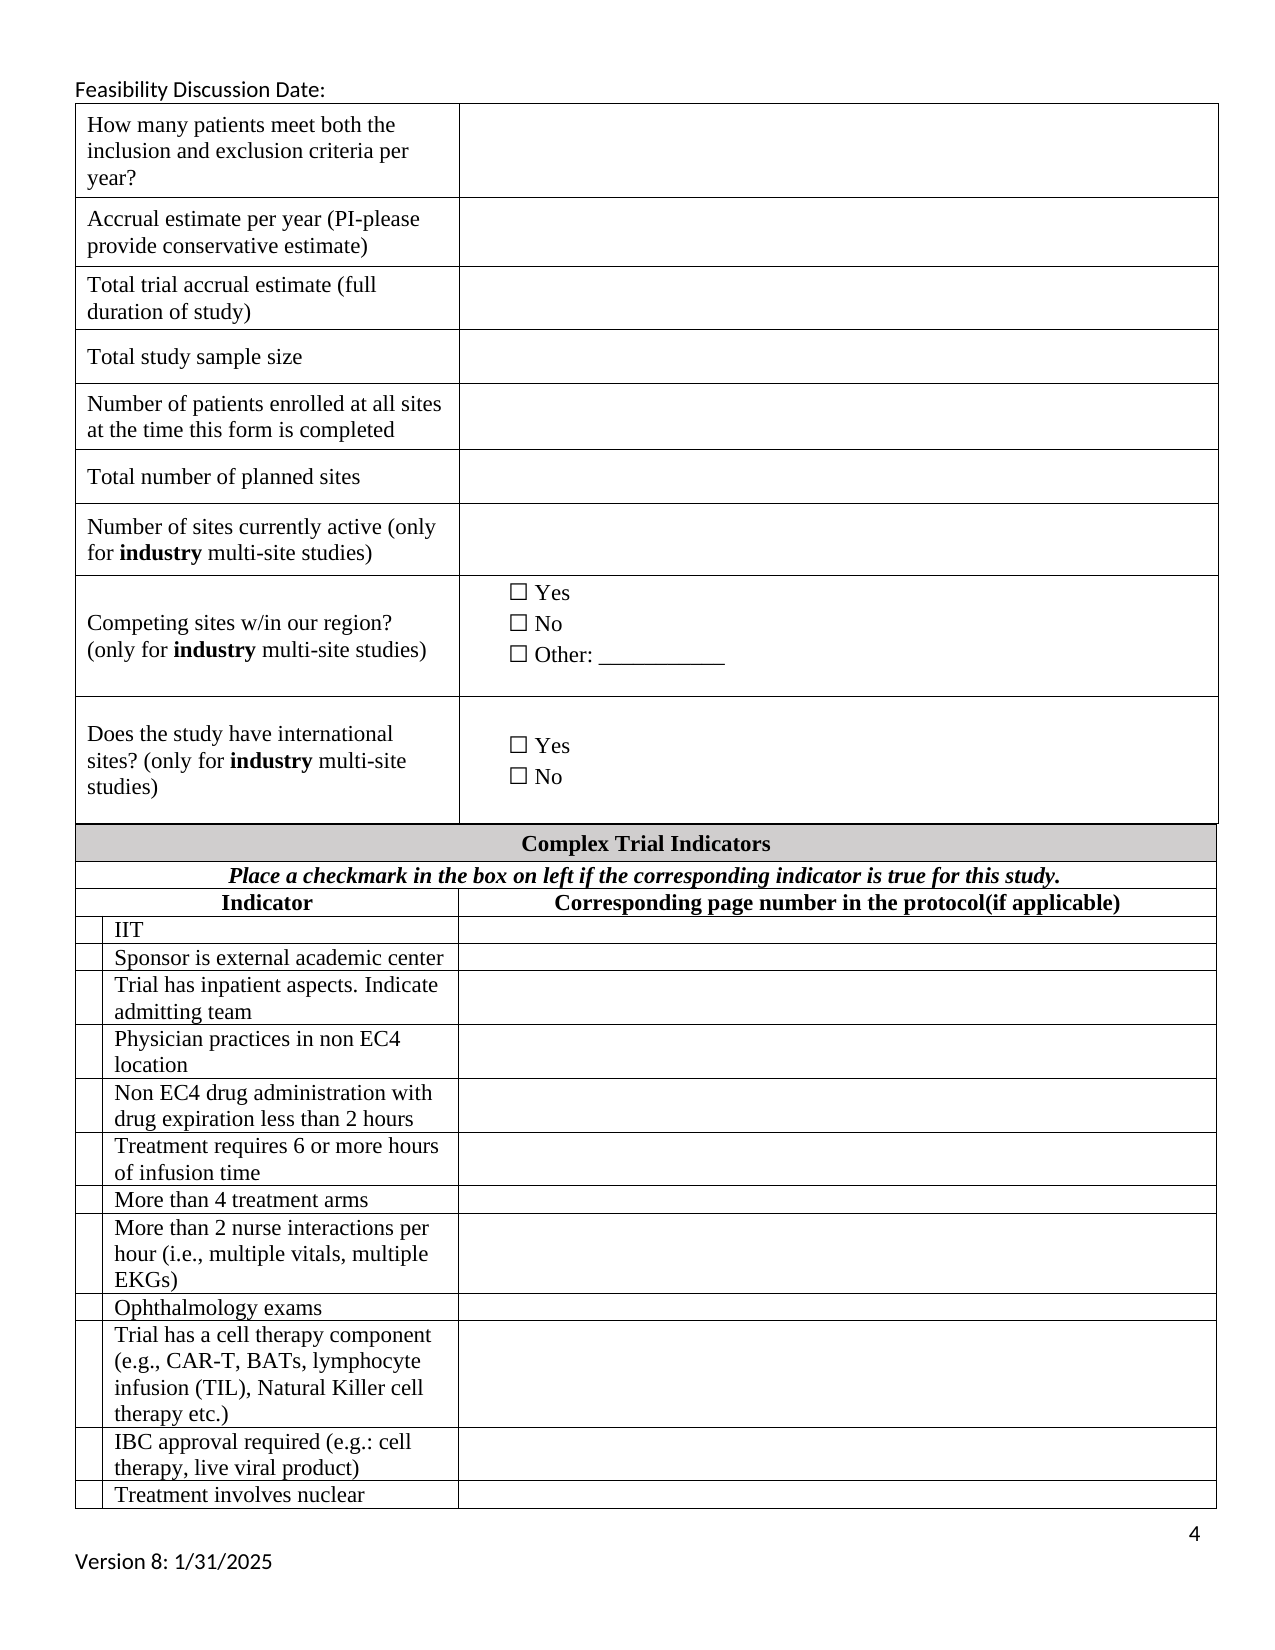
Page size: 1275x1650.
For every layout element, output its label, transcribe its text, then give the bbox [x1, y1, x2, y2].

table_cell Total trial accrual estimate (full duration of study) [76, 267, 459, 329]
table_cell [459, 1294, 1216, 1320]
table_cell [76, 1079, 102, 1132]
table_cell [76, 1214, 102, 1293]
table_cell [460, 104, 1218, 197]
table_cell More than 4 treatment arms [103, 1186, 458, 1213]
table_cell Trial has a cell therapy component (e.g., CAR-T, BATs, lymphocyte infusion (TIL), Natural Killer cell therapy etc.) [103, 1321, 458, 1427]
table_cell [460, 330, 1218, 382]
table_cell Indicator [76, 889, 458, 916]
table_cell Total study sample size [76, 330, 459, 382]
table_cell Yes No Other: ___________ [460, 576, 1218, 696]
table_cell [76, 971, 102, 1024]
table_cell [460, 384, 1218, 449]
table_cell Sponsor is external academic center [103, 944, 458, 970]
table_cell Number of sites currently active (only for industry multi-site studies) [76, 504, 459, 575]
table_cell [459, 971, 1216, 1024]
table_cell Treatment requires 6 or more hours of infusion time [103, 1133, 458, 1185]
table_cell How many patients meet both the inclusion and exclusion criteria per year? [76, 104, 459, 197]
table_cell Yes No [460, 697, 1218, 823]
table_cell [459, 1321, 1216, 1427]
table_cell [76, 1133, 102, 1185]
table_cell Competing sites w/in our region? (only for industry multi-site studies) [76, 576, 459, 696]
table_header Complex Trial Indicators [76, 825, 1216, 861]
table_cell [76, 944, 102, 970]
table_cell Ophthalmology exams [103, 1294, 458, 1320]
table_cell [459, 1186, 1216, 1213]
table_cell [76, 1321, 102, 1427]
table_cell [76, 917, 102, 943]
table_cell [103, 1481, 458, 1508]
table_cell Trial has inpatient aspects. Indicate admitting team [103, 971, 458, 1024]
table_cell [76, 1428, 102, 1480]
table_cell More than 2 nurse interactions per hour (i.e., multiple vitals, multiple EKGs) [103, 1214, 458, 1293]
table_cell Non EC4 drug administration with drug expiration less than 2 hours [103, 1079, 458, 1132]
table_cell [460, 267, 1218, 329]
table_cell [459, 1428, 1216, 1480]
table_cell Does the study have international sites? (only for industry multi-site studies) [76, 697, 459, 823]
table_cell Corresponding page number in the protocol(if applicable) [459, 889, 1216, 916]
table_cell [459, 1079, 1216, 1132]
table_cell [459, 917, 1216, 943]
table_cell [459, 1025, 1216, 1078]
table_cell [460, 504, 1218, 575]
table_cell [460, 198, 1218, 266]
table_cell [76, 1025, 102, 1078]
table_cell Total number of planned sites [76, 450, 459, 503]
table_cell [460, 450, 1218, 503]
table_cell [459, 1133, 1216, 1185]
table_cell IIT [103, 917, 458, 943]
table_cell [459, 944, 1216, 970]
table_cell Accrual estimate per year (PI-please provide conservative estimate) [76, 198, 459, 266]
table_cell Number of patients enrolled at all sites at the time this form is completed [76, 384, 459, 449]
table_cell IBC approval required (e.g.: cell therapy, live viral product) [103, 1428, 458, 1480]
table_cell [76, 1186, 102, 1213]
table_cell [76, 1481, 102, 1508]
table_cell [459, 1214, 1216, 1293]
table_cell [459, 1481, 1216, 1508]
table_cell Place a checkmark in the box on left if the corresponding indicator is true for this study. [76, 862, 1216, 888]
table_cell Physician practices in non EC4 location [103, 1025, 458, 1078]
table_cell [76, 1294, 102, 1320]
